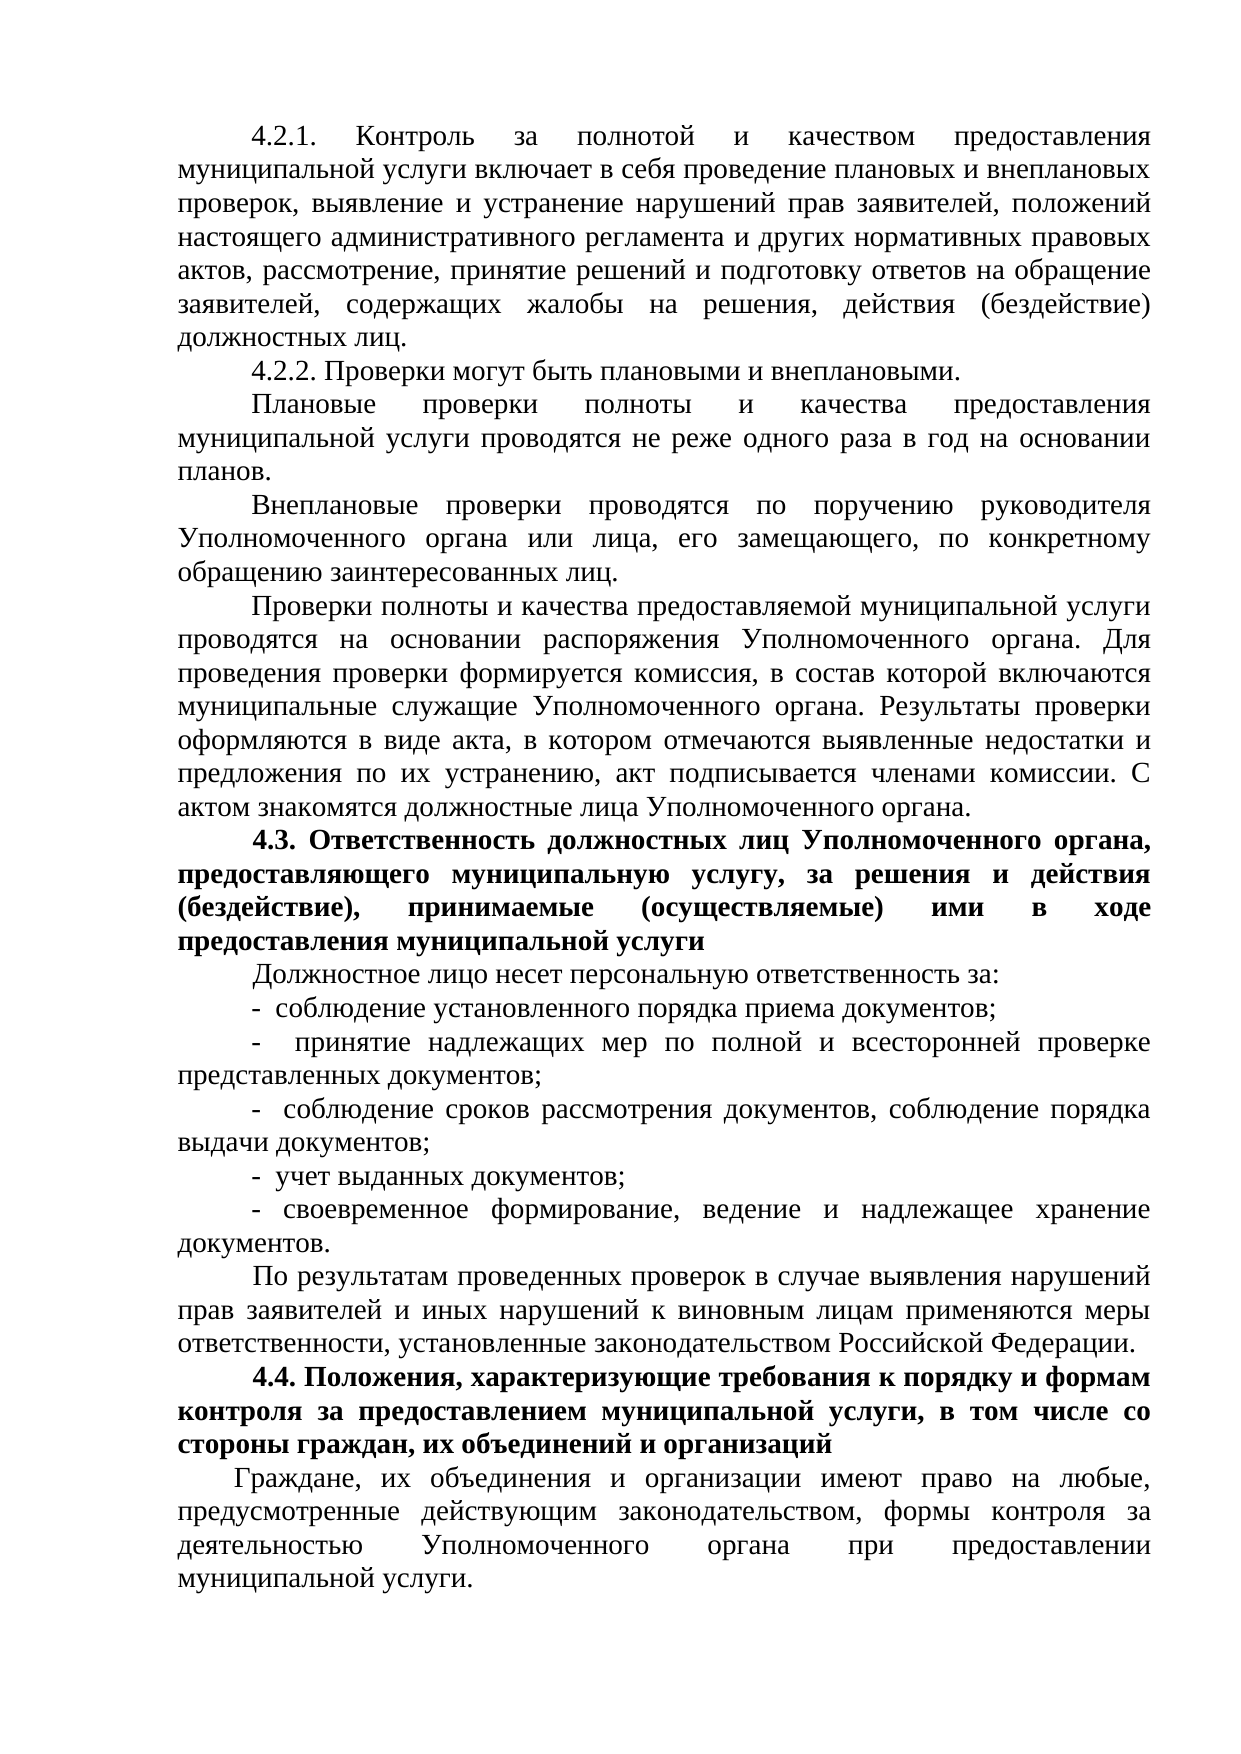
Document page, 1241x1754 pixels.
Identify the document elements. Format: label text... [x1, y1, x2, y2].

text 4.2.2. Проверки могут быть плановыми и внеплановыми. [177, 353, 1152, 386]
text 4.3. Ответственность должностных лиц Уполномоченного органа, предоставляющего муниципальную услугу, за решения и действия (бездействие), принимаемые (осуществляемые) ими в ходе предоставления муниципальной услуги [177, 822, 1152, 957]
text - соблюдение сроков рассмотрения документов, соблюдение порядка выдачи документов; [177, 1091, 1152, 1158]
text - своевременное формирование, ведение и надлежащее хранение документов. [177, 1191, 1152, 1258]
text По результатам проведенных проверок в случае выявления нарушений прав заявителей и иных нарушений к виновным лицам применяются меры ответственности, установленные законодательством Российской Федерации. [177, 1258, 1152, 1359]
text - принятие надлежащих мер по полной и всесторонней проверке представленных документов; [177, 1024, 1152, 1091]
text - учет выданных документов; [177, 1158, 1152, 1191]
text 4.2.1. Контроль за полнотой и качеством предоставления муниципальной услуги включает в себя проведение плановых и внеплановых проверок, выявление и устранение нарушений прав заявителей, положений настоящего административного регламента и других нормативных правовых актов, рассмотрение, принятие решений и подготовку ответов на обращение заявителей, содержащих жалобы на решения, действия (бездействие) должностных лиц. [177, 118, 1152, 353]
text Проверки полноты и качества предоставляемой муниципальной услуги проводятся на основании распоряжения Уполномоченного органа. Для проведения проверки формируется комиссия, в состав которой включаются муниципальные служащие Уполномоченного органа. Результаты проверки оформляются в виде акта, в котором отмечаются выявленные недостатки и предложения по их устранению, акт подписывается членами комиссии. С актом знакомятся должностные лица Уполномоченного органа. [177, 588, 1152, 822]
text Должностное лицо несет персональную ответственность за: [177, 957, 1152, 990]
text Внеплановые проверки проводятся по поручению руководителя Уполномоченного органа или лица, его замещающего, по конкретному обращению заинтересованных лиц. [177, 487, 1152, 588]
text Плановые проверки полноты и качества предоставления муниципальной услуги проводятся не реже одного раза в год на основании планов. [177, 386, 1152, 487]
text Граждане, их объединения и организации имеют право на любые, предусмотренные действующим законодательством, формы контроля за деятельностью Уполномоченного органа при предоставлении муниципальной услуги. [177, 1460, 1152, 1594]
text - соблюдение установленного порядка приема документов; [177, 990, 1152, 1024]
text 4.4. Положения, характеризующие требования к порядку и формам контроля за предоставлением муниципальной услуги, в том числе со стороны граждан, их объединений и организаций [177, 1359, 1152, 1460]
